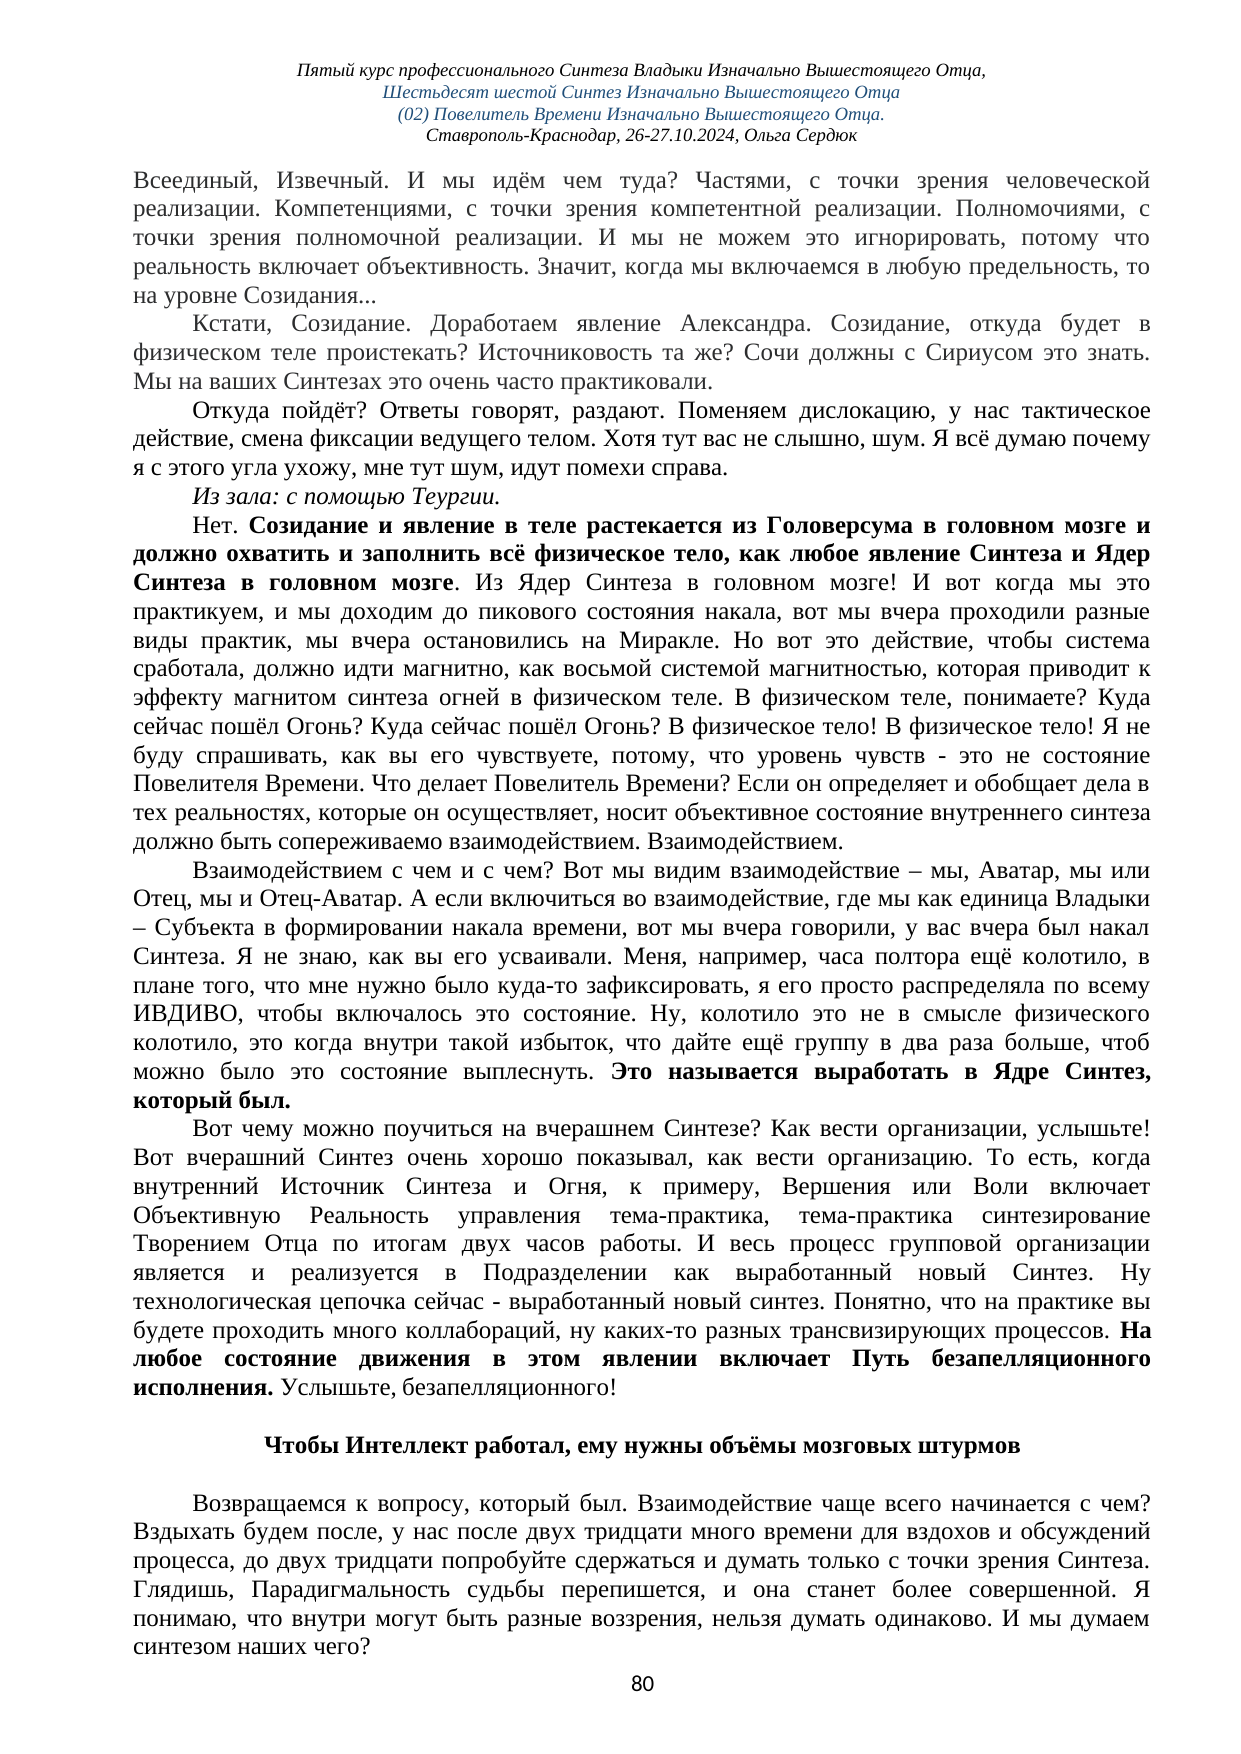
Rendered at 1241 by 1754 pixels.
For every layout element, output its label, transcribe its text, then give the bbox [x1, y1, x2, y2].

text Нет. Созидание и явление в теле растекается из Головерсума в головном мозге и должно охватить и заполнить всё физическое тело, как любое явление Синтеза и Ядер Синтеза в головном мозге. Из Ядер Синтеза в головном мозге! И вот когда мы это практикуем, и мы доходим до пикового состояния накала, вот мы вчера проходили разные виды практик, мы вчера остановились на Миракле. Но вот это действие, чтобы система сработала, должно идти магнитно, как восьмой системой магнитностью, которая приводит к эффекту магнитом синтеза огней в физическом теле. В физическом теле, понимаете? Куда сейчас пошёл Огонь? Куда сейчас пошёл Огонь? В физическое тело! В физическое тело! Я не буду спрашивать, как вы его чувствуете, потому, что уровень чувств - это не состояние Повелителя Времени. Что делает Повелитель Времени? Если он определяет и обобщает дела в тех реальностях, которые он осуществляет, носит объективное состояние внутреннего синтеза должно быть сопереживаемо взаимодействием. Взаимодействием. [133, 510, 1152, 855]
text Кстати, Созидание. Доработаем явление Александра. Созидание, откуда будет в физическом теле проистекать? Источниковость та же? Сочи должны с Сириусом это знать. Мы на ваших Синтезах это очень часто практиковали. [133, 308, 1152, 395]
subtitle Чтобы Интеллект работал, ему нужны объёмы мозговых штурмов [133, 1430, 1152, 1459]
text Из зала: с помощью Теургии. [133, 481, 1152, 510]
text Возвращаемся к вопросу, который был. Взаимодействие чаще всего начинается с чем? Вздыхать будем после, у нас после двух тридцати много времени для вздохов и обсуждений процесса, до двух тридцати попробуйте сдержаться и думать только с точки зрения Синтеза. Глядишь, Парадигмальность судьбы перепишется, и она станет более совершенной. Я понимаю, что внутри могут быть разные воззрения, нельзя думать одинаково. И мы думаем синтезом наших чего? [133, 1488, 1152, 1660]
text Взаимодействием с чем и с чем? Вот мы видим взаимодействие – мы, Аватар, мы или Отец, мы и Отец-Аватар. А если включиться во взаимодействие, где мы как единица Владыки – Субъекта в формировании накала времени, вот мы вчера говорили, у вас вчера был накал Синтеза. Я не знаю, как вы его усваивали. Меня, например, часа полтора ещё колотило, в плане того, что мне нужно было куда-то зафиксировать, я его просто распределяла по всему ИВДИВО, чтобы включалось это состояние. Ну, колотило это не в смысле физического колотило, это когда внутри такой избыток, что дайте ещё группу в два раза больше, чтоб можно было это состояние выплеснуть. Это называется выработать в Ядре Синтез, который был. [133, 855, 1152, 1113]
text Вот чему можно поучиться на вчерашнем Синтезе? Как вести организации, услышьте! Вот вчерашний Синтез очень хорошо показывал, как вести организацию. То есть, когда внутренний Источник Синтеза и Огня, к примеру, Вершения или Воли включает Объективную Реальность управления тема-практика, тема-практика синтезирование Творением Отца по итогам двух часов работы. И весь процесс групповой организации является и реализуется в Подразделении как выработанный новый Синтез. Ну технологическая цепочка сейчас - выработанный новый синтез. Понятно, что на практике вы будете проходить много коллабораций, ну каких-то разных трансвизирующих процессов. На любое состояние движения в этом явлении включает Путь безапелляционного исполнения. Услышьте, безапелляционного! [133, 1113, 1152, 1401]
text Откуда пойдёт? Ответы говорят, раздают. Поменяем дислокацию, у нас тактическое действие, смена фиксации ведущего телом. Хотя тут вас не слышно, шум. Я всё думаю почему я с этого угла ухожу, мне тут шум, идут помехи справа. [133, 395, 1152, 481]
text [133, 165, 1152, 308]
